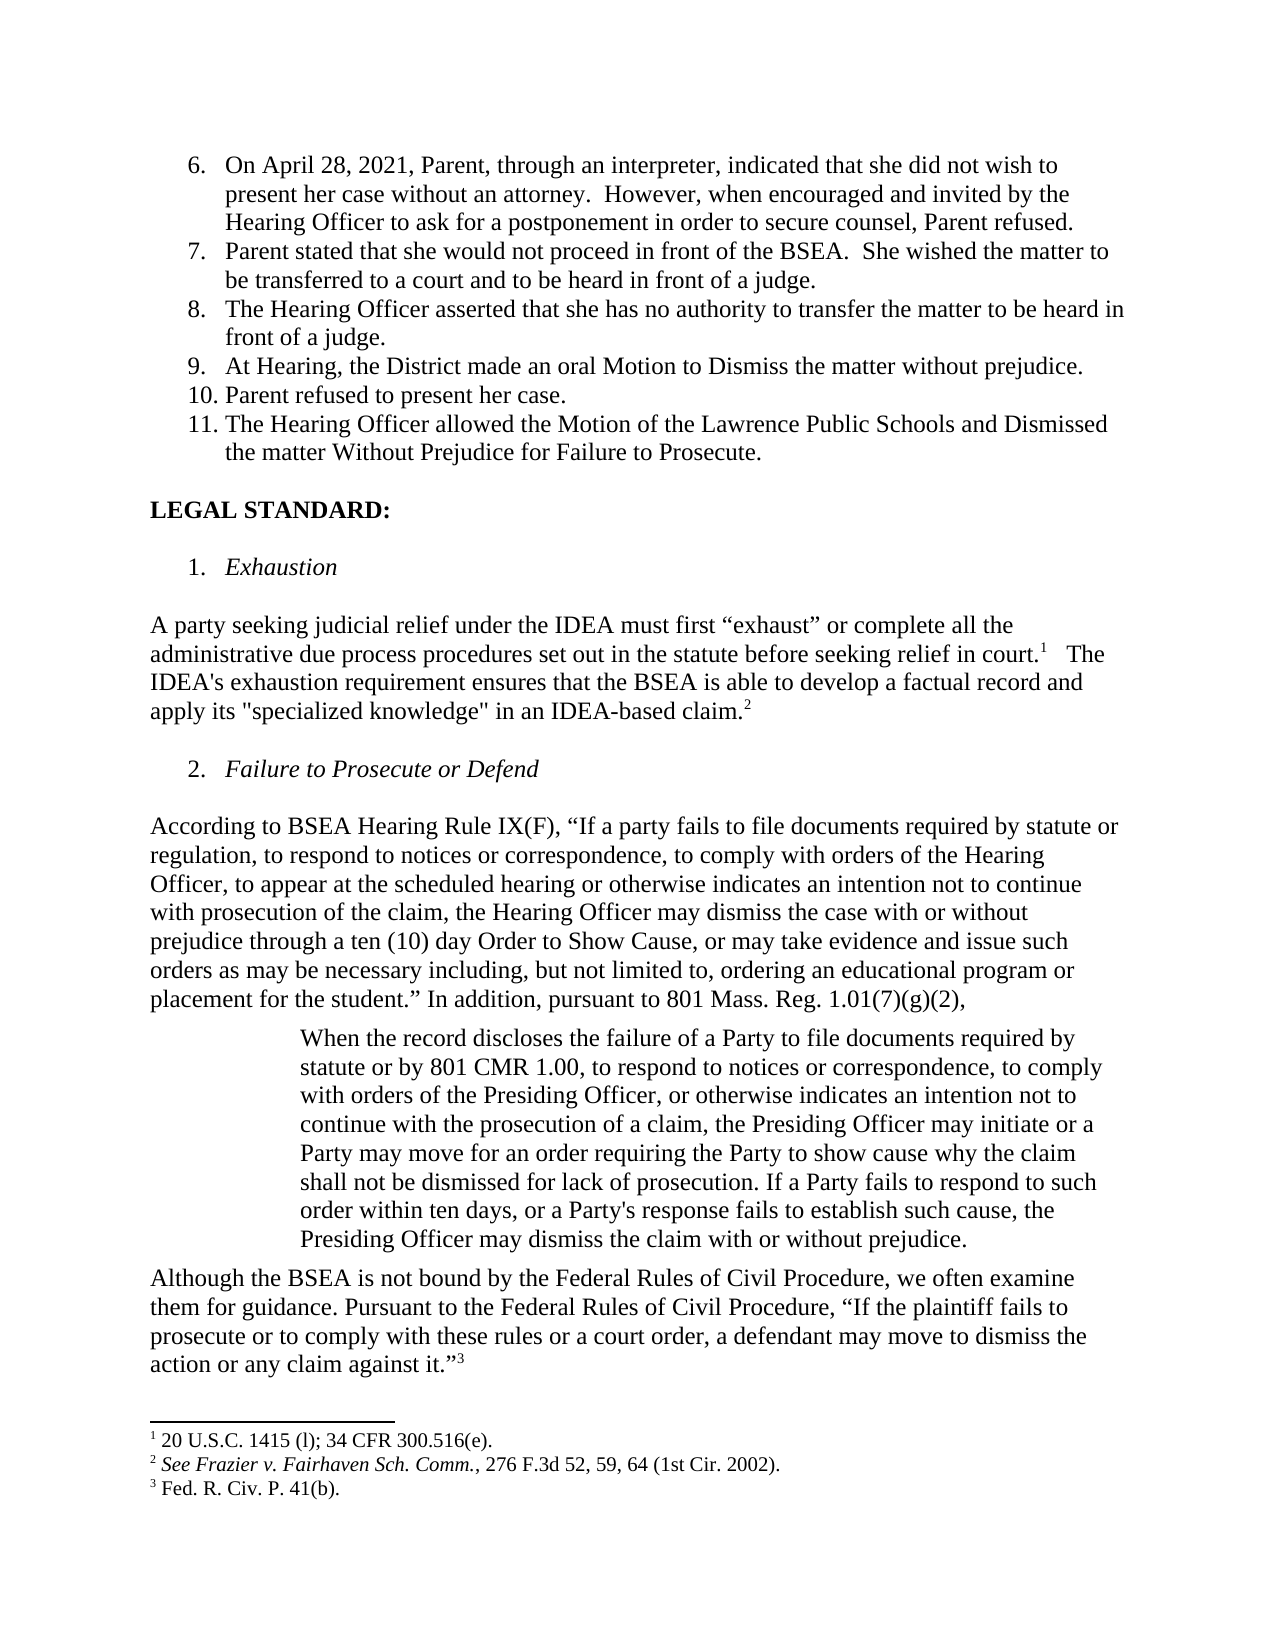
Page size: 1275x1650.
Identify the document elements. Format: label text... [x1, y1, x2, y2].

text LEGAL STANDARD: [150, 495, 1125, 524]
list Parent refused to present her case. [187, 380, 1125, 409]
list Exhaustion [187, 552, 1125, 581]
list The Hearing Officer asserted that she has no authority to transfer the matter to be heard in front of a judge. [187, 294, 1125, 351]
list At Hearing, the District made an oral Motion to Dismiss the matter without prejudice. [187, 351, 1125, 380]
text Although the BSEA is not bound by the Federal Rules of Civil Procedure, we often examine them for guidance. Pursuant to the Federal Rules of Civil Procedure, “If the plaintiff fails to prosecute or to comply with these rules or a court order, a defendant may move to dismiss the action or any claim against it.” [150, 1263, 1125, 1378]
text When the record discloses the failure of a Party to file documents required by statute or by 801 CMR 1.00, to respond to notices or correspondence, to comply with orders of the Presiding Officer, or otherwise indicates an intention not to continue with the prosecution of a claim, the Presiding Officer may initiate or a Party may move for an order requiring the Party to show cause why the claim shall not be dismissed for lack of prosecution. If a Party fails to respond to such order within ten days, or a Party's response fails to establish such cause, the Presiding Officer may dismiss the claim with or without prejudice. [300, 1023, 1125, 1253]
list The Hearing Officer allowed the Motion of the Lawrence Public Schools and Dismissed the matter Without Prejudice for Failure to Prosecute. [187, 409, 1125, 466]
text A party seeking judicial relief under the IDEA must first “exhaust” or complete all the administrative due process procedures set out in the statute before seeking relief in court. The IDEA's exhaustion requirement ensures that the BSEA is able to develop a factual record and apply its "specialized knowledge" in an IDEA-based claim. [150, 610, 1125, 725]
list Parent stated that she would not proceed in front of the BSEA. She wished the matter to be transferred to a court and to be heard in front of a judge. [187, 236, 1125, 294]
list Failure to Prosecute or Defend [187, 754, 1125, 782]
text According to BSEA Hearing Rule IX(F), “If a party fails to file documents required by statute or regulation, to respond to notices or correspondence, to comply with orders of the Hearing Officer, to appear at the scheduled hearing or otherwise indicates an intention not to continue with prosecution of the claim, the Hearing Officer may dismiss the case with or without prejudice through a ten (10) day Order to Show Cause, or may take evidence and issue such orders as may be necessary including, but not limited to, ordering an educational program or placement for the student.” In addition, pursuant to 801 Mass. Reg. 1.01(7)(g)(2), [150, 782, 1125, 1012]
list On April 28, 2021, Parent, through an interpreter, indicated that she did not wish to present her case without an attorney. However, when encouraged and invited by the Hearing Officer to ask for a postponement in order to secure counsel, Parent refused. [187, 150, 1125, 236]
